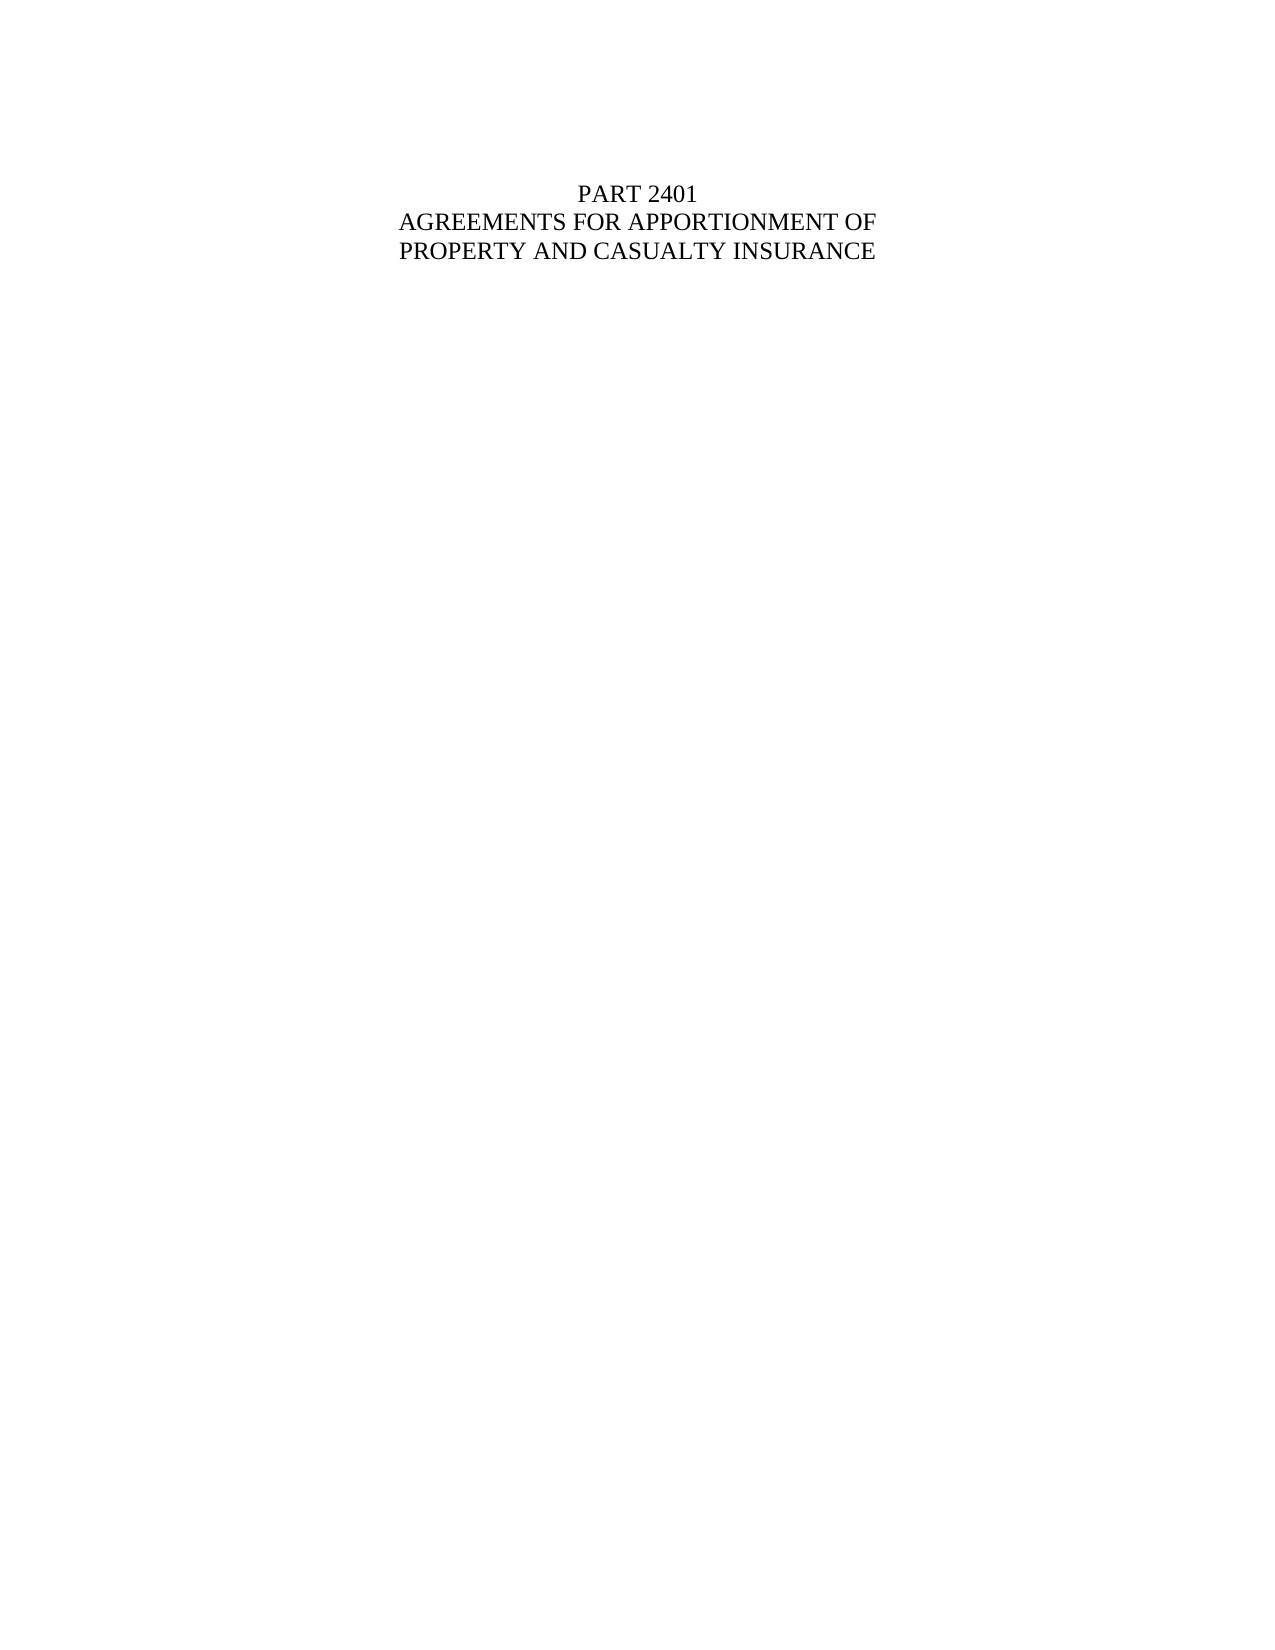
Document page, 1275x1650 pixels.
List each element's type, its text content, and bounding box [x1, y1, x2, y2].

text AGREEMENTS FOR APPORTIONMENT OF [150, 207, 1125, 236]
text PART 2401 [150, 179, 1125, 207]
text PROPERTY AND CASUALTY INSURANCE [150, 236, 1125, 265]
